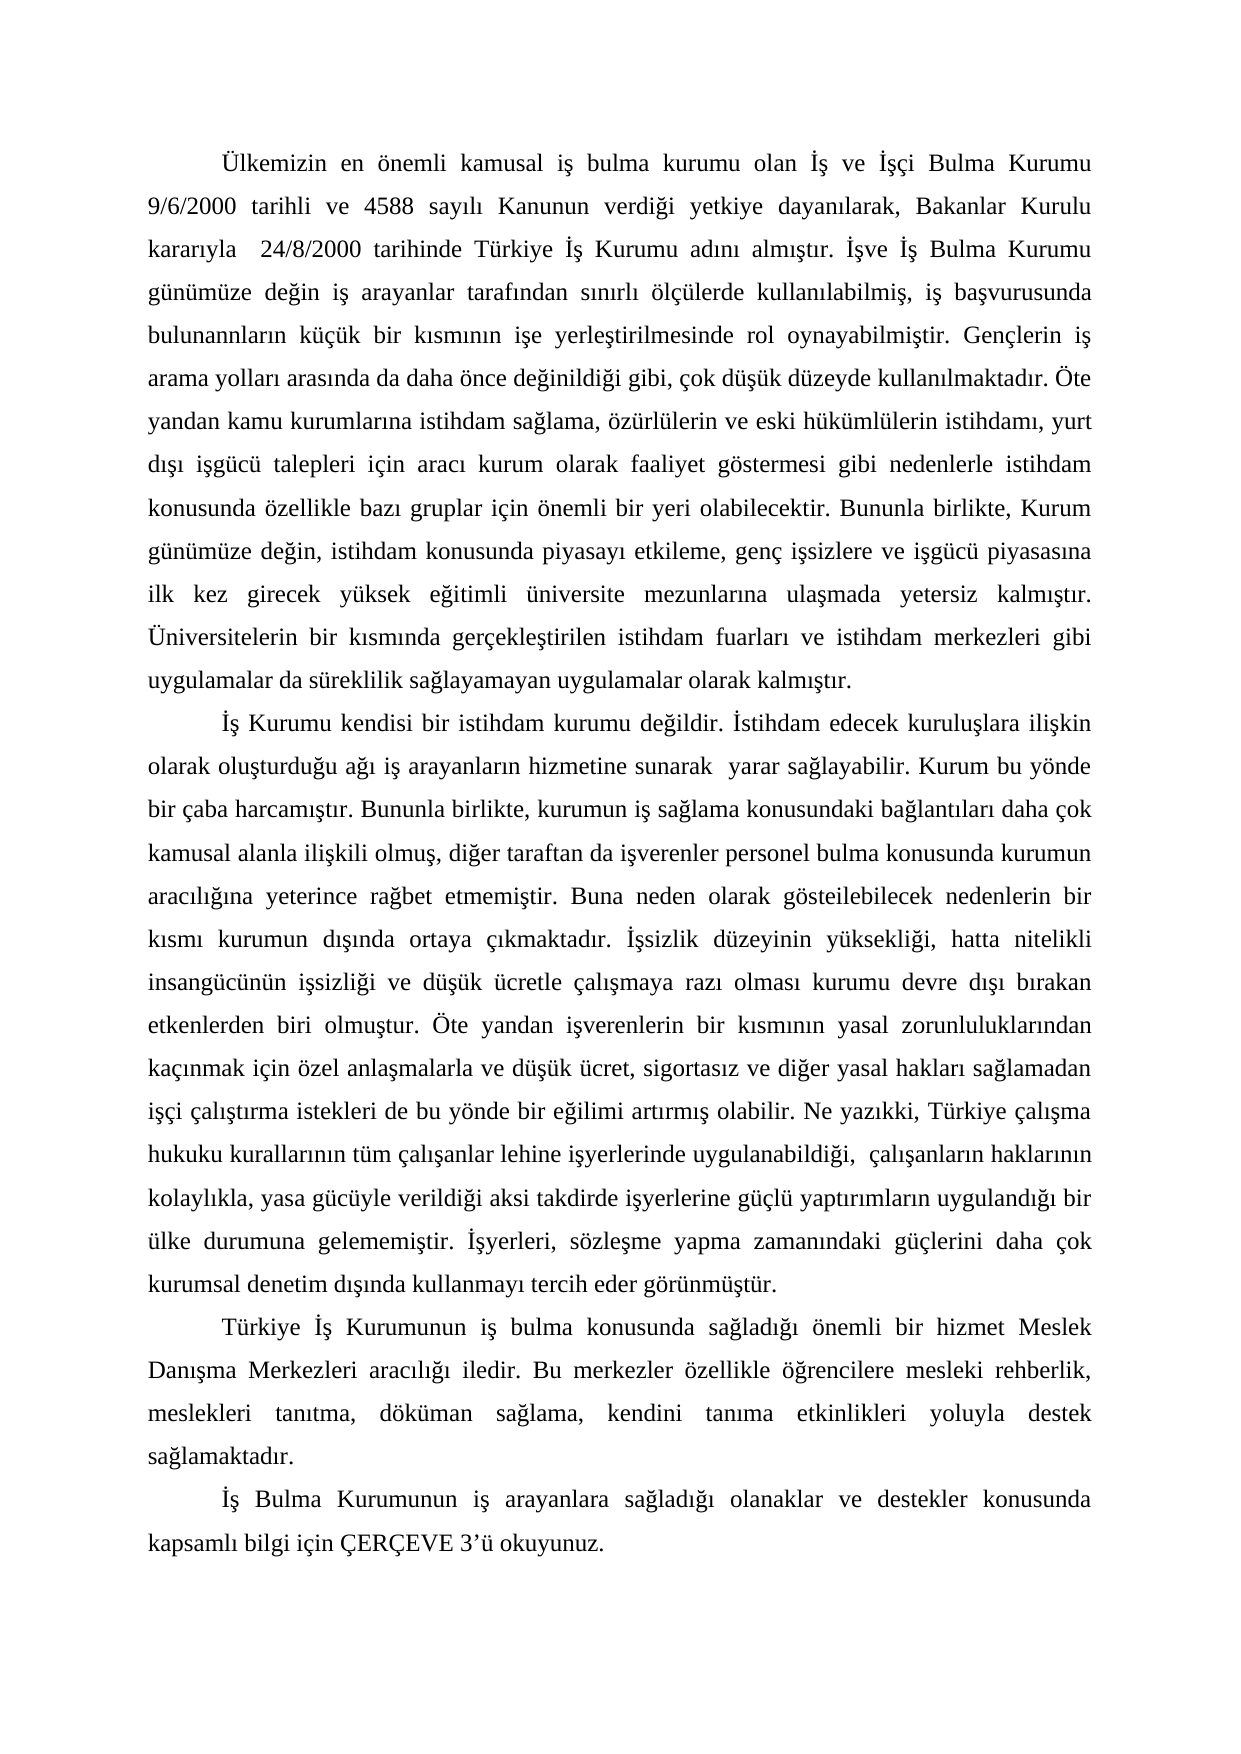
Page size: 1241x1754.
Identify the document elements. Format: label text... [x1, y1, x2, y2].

text Türkiye İş Kurumunun iş bulma konusunda sağladığı önemli bir hizmet Meslek Danışma Merkezleri aracılığı iledir. Bu merkezler özellikle öğrencilere mesleki rehberlik, meslekleri tanıtma, döküman sağlama, kendini tanıma etkinlikleri yoluyla destek sağlamaktadır. [148, 1312, 1093, 1470]
text Ülkemizin en önemli kamusal iş bulma kurumu olan İş ve İşçi Bulma Kurumu 9/6/2000 tarihli ve 4588 sayılı Kanunun verdiği yetkiye dayanılarak, Bakanlar Kurulu kararıyla 24/8/2000 tarihinde Türkiye İş Kurumu adını almıştır. İşve İş Bulma Kurumu günümüze değin iş arayanlar tarafından sınırlı ölçülerde kullanılabilmiş, iş başvurusunda bulunannların küçük bir kısmının işe yerleştirilmesinde rol oynayabilmiştir. Gençlerin iş arama yolları arasında da daha önce değinildiği gibi, çok düşük düzeyde kullanılmaktadır. Öte yandan kamu kurumlarına istihdam sağlama, özürlülerin ve eski hükümlülerin istihdamı, yurt dışı işgücü talepleri için aracı kurum olarak faaliyet göstermesi gibi nedenlerle istihdam konusunda özellikle bazı gruplar için önemli bir yeri olabilecektir. Bununla birlikte, Kurum günümüze değin, istihdam konusunda piyasayı etkileme, genç işsizlere ve işgücü piyasasına ilk kez girecek yüksek eğitimli üniversite mezunlarına ulaşmada yetersiz kalmıştır. Üniversitelerin bir kısmında gerçekleştirilen istihdam fuarları ve istihdam merkezleri gibi uygulamalar da süreklilik sağlayamayan uygulamalar olarak kalmıştır. [148, 148, 1093, 694]
text İş Bulma Kurumunun iş arayanlara sağladığı olanaklar ve destekler konusunda kapsamlı bilgi için ÇERÇEVE 3’ü okuyunuz. [148, 1484, 1093, 1556]
text İş Kurumu kendisi bir istihdam kurumu değildir. İstihdam edecek kuruluşlara ilişkin olarak oluşturduğu ağı iş arayanların hizmetine sunarak yarar sağlayabilir. Kurum bu yönde bir çaba harcamıştır. Bununla birlikte, kurumun iş sağlama konusundaki bağlantıları daha çok kamusal alanla ilişkili olmuş, diğer taraftan da işverenler personel bulma konusunda kurumun aracılığına yeterince rağbet etmemiştir. Buna neden olarak gösteilebilecek nedenlerin bir kısmı kurumun dışında ortaya çıkmaktadır. İşsizlik düzeyinin yüksekliği, hatta nitelikli insangücünün işsizliği ve düşük ücretle çalışmaya razı olması kurumu devre dışı bırakan etkenlerden biri olmuştur. Öte yandan işverenlerin bir kısmının yasal zorunluluklarından kaçınmak için özel anlaşmalarla ve düşük ücret, sigortasız ve diğer yasal hakları sağlamadan işçi çalıştırma istekleri de bu yönde bir eğilimi artırmış olabilir. Ne yazıkki, Türkiye çalışma hukuku kurallarının tüm çalışanlar lehine işyerlerinde uygulanabildiği, çalışanların haklarının kolaylıkla, yasa gücüyle verildiği aksi takdirde işyerlerine güçlü yaptırımların uygulandığı bir ülke durumuna gelememiştir. İşyerleri, sözleşme yapma zamanındaki güçlerini daha çok kurumsal denetim dışında kullanmayı tercih eder görünmüştür. [148, 708, 1093, 1298]
